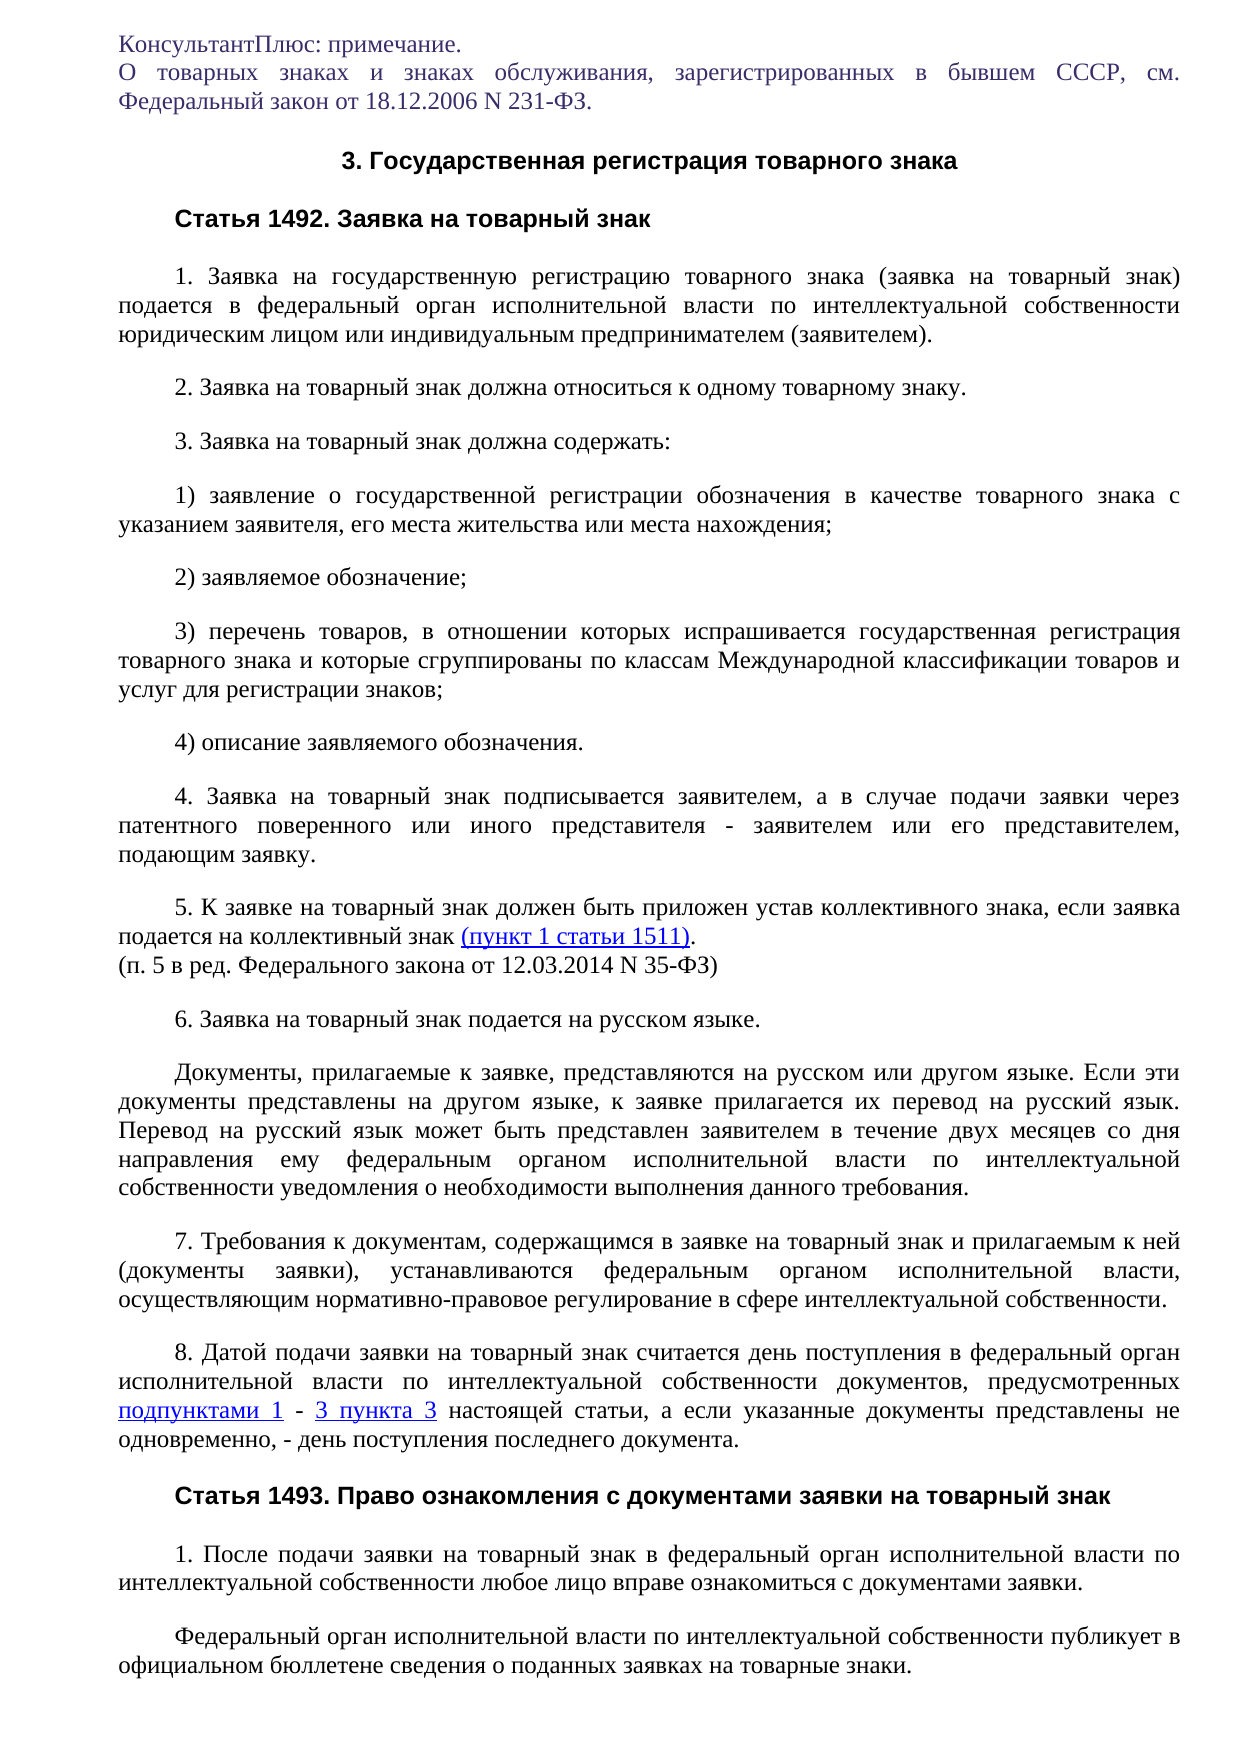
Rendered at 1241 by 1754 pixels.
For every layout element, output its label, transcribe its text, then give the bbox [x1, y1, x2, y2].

text 8. Датой подачи заявки на товарный знак считается день поступления в федеральный орган исполнительной власти по интеллектуальной собственности документов, предусмотренных подпунктами 1 - 3 пункта 3 настоящей статьи, а если указанные документы представлены не одновременно, - день поступления последнего документа. [118, 1337, 1181, 1452]
text О товарных знаках и знаках обслуживания, зарегистрированных в бывшем СССР, см. Федеральный закон от 18.12.2006 N 231-ФЗ. [118, 57, 1181, 115]
text Документы, прилагаемые к заявке, представляются на русском или другом языке. Если эти документы представлены на другом языке, к заявке прилагается их перевод на русский язык. Перевод на русский язык может быть представлен заявителем в течение двух месяцев со дня направления ему федеральным органом исполнительной власти по интеллектуальной собственности уведомления о необходимости выполнения данного требования. [118, 1057, 1181, 1201]
text 1. После подачи заявки на товарный знак в федеральный орган исполнительной власти по интеллектуальной собственности любое лицо вправе ознакомиться с документами заявки. [118, 1539, 1181, 1596]
text 1) заявление о государственной регистрации обозначения в качестве товарного знака с указанием заявителя, его места жительства или места нахождения; [118, 480, 1181, 537]
text 1. Заявка на государственную регистрацию товарного знака (заявка на товарный знак) подается в федеральный орган исполнительной власти по интеллектуальной собственности юридическим лицом или индивидуальным предпринимателем (заявителем). [118, 261, 1181, 347]
text КонсультантПлюс: примечание. [118, 29, 1181, 57]
text 4. Заявка на товарный знак подписывается заявителем, а в случае подачи заявки через патентного поверенного или иного представителя - заявителем или его представителем, подающим заявку. [118, 781, 1181, 867]
text 7. Требования к документам, содержащимся в заявке на товарный знак и прилагаемым к ней (документы заявки), устанавливаются федеральным органом исполнительной власти, осуществляющим нормативно-правовое регулирование в сфере интеллектуальной собственности. [118, 1226, 1181, 1312]
title 3. Государственная регистрация товарного знака [118, 146, 1181, 175]
title Статья 1492. Заявка на товарный знак [118, 204, 1181, 232]
text 5. К заявке на товарный знак должен быть приложен устав коллективного знака, если заявка подается на коллективный знак (пункт 1 статьи 1511). [118, 892, 1181, 950]
text 6. Заявка на товарный знак подается на русском языке. [118, 1004, 1181, 1032]
title Статья 1493. Право ознакомления с документами заявки на товарный знак [118, 1481, 1181, 1510]
text 3) перечень товаров, в отношении которых испрашивается государственная регистрация товарного знака и которые сгруппированы по классам Международной классификации товаров и услуг для регистрации знаков; [118, 616, 1181, 702]
text 2. Заявка на товарный знак должна относиться к одному товарному знаку. [118, 372, 1181, 401]
text 3. Заявка на товарный знак должна содержать: [118, 426, 1181, 455]
text (п. 5 в ред. Федерального закона от 12.03.2014 N 35-ФЗ) [118, 950, 1181, 979]
text Федеральный орган исполнительной власти по интеллектуальной собственности публикует в официальном бюллетене сведения о поданных заявках на товарные знаки. [118, 1621, 1181, 1679]
text 4) описание заявляемого обозначения. [118, 727, 1181, 756]
text 2) заявляемое обозначение; [118, 562, 1181, 591]
